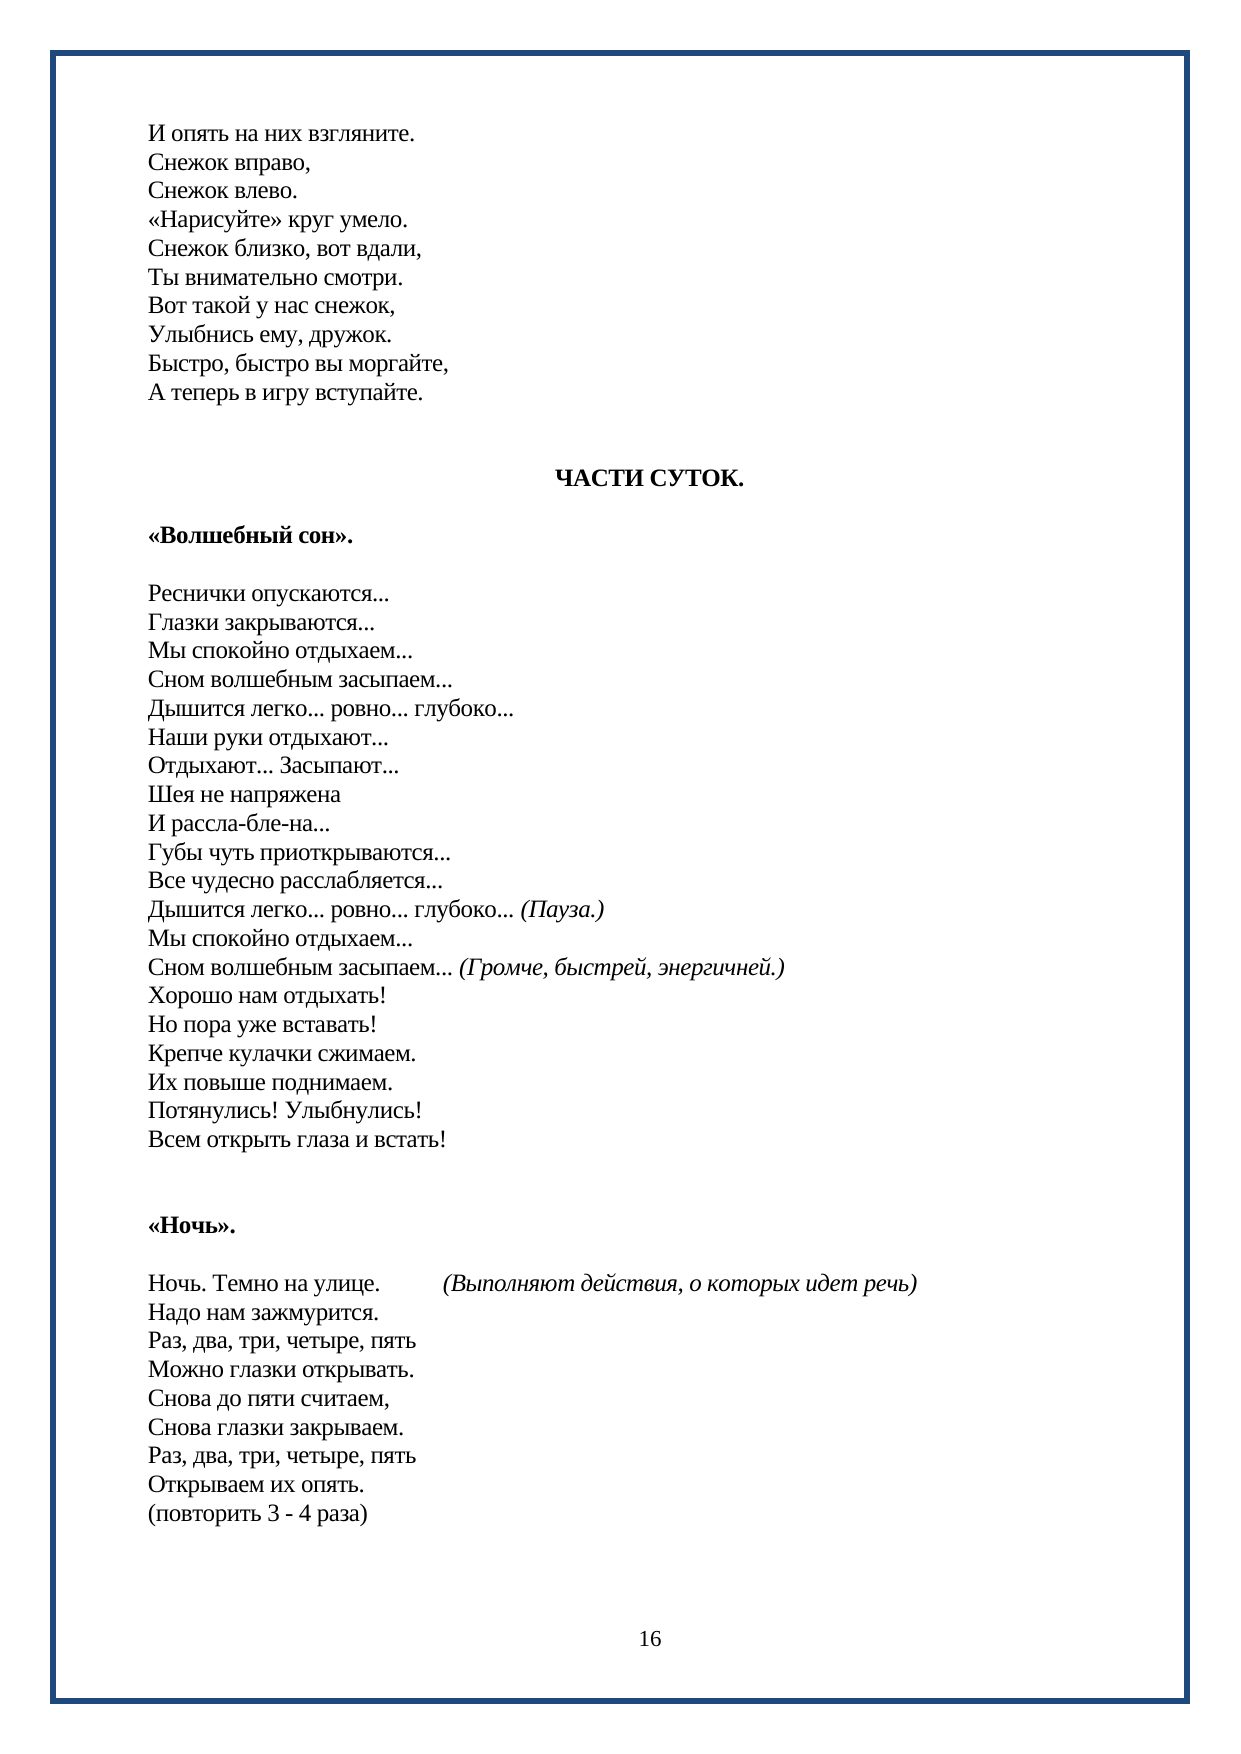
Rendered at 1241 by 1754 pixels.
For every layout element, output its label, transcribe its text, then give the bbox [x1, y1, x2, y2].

text Глазки закрываются... [148, 607, 1152, 636]
text Быстро, быстро вы моргайте, [148, 348, 1152, 377]
text Мы спокойно отдыхаем... [148, 636, 1152, 664]
text Всем открыть глаза и встать! [148, 1124, 1152, 1153]
text Ты внимательно смотри. [148, 262, 1152, 291]
text Надо нам зажмурится. [148, 1297, 1152, 1326]
text Части суток. [148, 463, 1152, 492]
text А теперь в игру вступайте. [148, 377, 1152, 406]
text Снежок близко, вот вдали, [148, 233, 1152, 262]
text Шея не напряжена [148, 779, 1152, 808]
text Снежок вправо, [148, 147, 1152, 176]
text Раз, два, три, четыре, пять [148, 1441, 1152, 1469]
text Снежок влево. [148, 176, 1152, 204]
text Но пора уже вставать! [148, 1009, 1152, 1038]
text Потянулись! Улыбнулись! [148, 1096, 1152, 1124]
text «Ночь». [148, 1211, 1152, 1239]
text Реснички опускаются... [148, 578, 1152, 607]
text Отдыхают... Засыпают... [148, 751, 1152, 779]
text (повторить 3 - 4 раза) [148, 1498, 1152, 1527]
text Раз, два, три, четыре, пять [148, 1326, 1152, 1354]
text Открываем их опять. [148, 1469, 1152, 1498]
text Мы спокойно отдыхаем... [148, 923, 1152, 952]
text Вот такой у нас снежок, [148, 291, 1152, 319]
text Все чудесно расслабляется... [148, 866, 1152, 894]
text Их повыше поднимаем. [148, 1067, 1152, 1096]
text Снова до пяти считаем, [148, 1383, 1152, 1412]
text Ночь. Темно на улице. (Выполняют действия, о которых идет речь) [148, 1268, 1152, 1297]
text Дышится легко... ровно... глубоко... [148, 693, 1152, 722]
text И рассла-бле-на... [148, 808, 1152, 837]
text Наши руки отдыхают... [148, 722, 1152, 751]
text Губы чуть приоткрываются... [148, 837, 1152, 866]
text «Нарисуйте» круг умело. [148, 204, 1152, 233]
text Можно глазки открывать. [148, 1354, 1152, 1383]
text И опять на них взгляните. [148, 118, 1152, 147]
text Дышится легко... ровно... глубоко... (Пауза.) [148, 894, 1152, 923]
text «Волшебный сон». [148, 521, 1152, 549]
text Сном волшебным засыпаем... [148, 664, 1152, 693]
text Хорошо нам отдыхать! [148, 981, 1152, 1009]
text Сном волшебным засыпаем... (Громче, быстрей, энергичней.) [148, 952, 1152, 981]
text Снова глазки закрываем. [148, 1412, 1152, 1441]
text Крепче кулачки сжимаем. [148, 1038, 1152, 1067]
text Улыбнись ему, дружок. [148, 319, 1152, 348]
